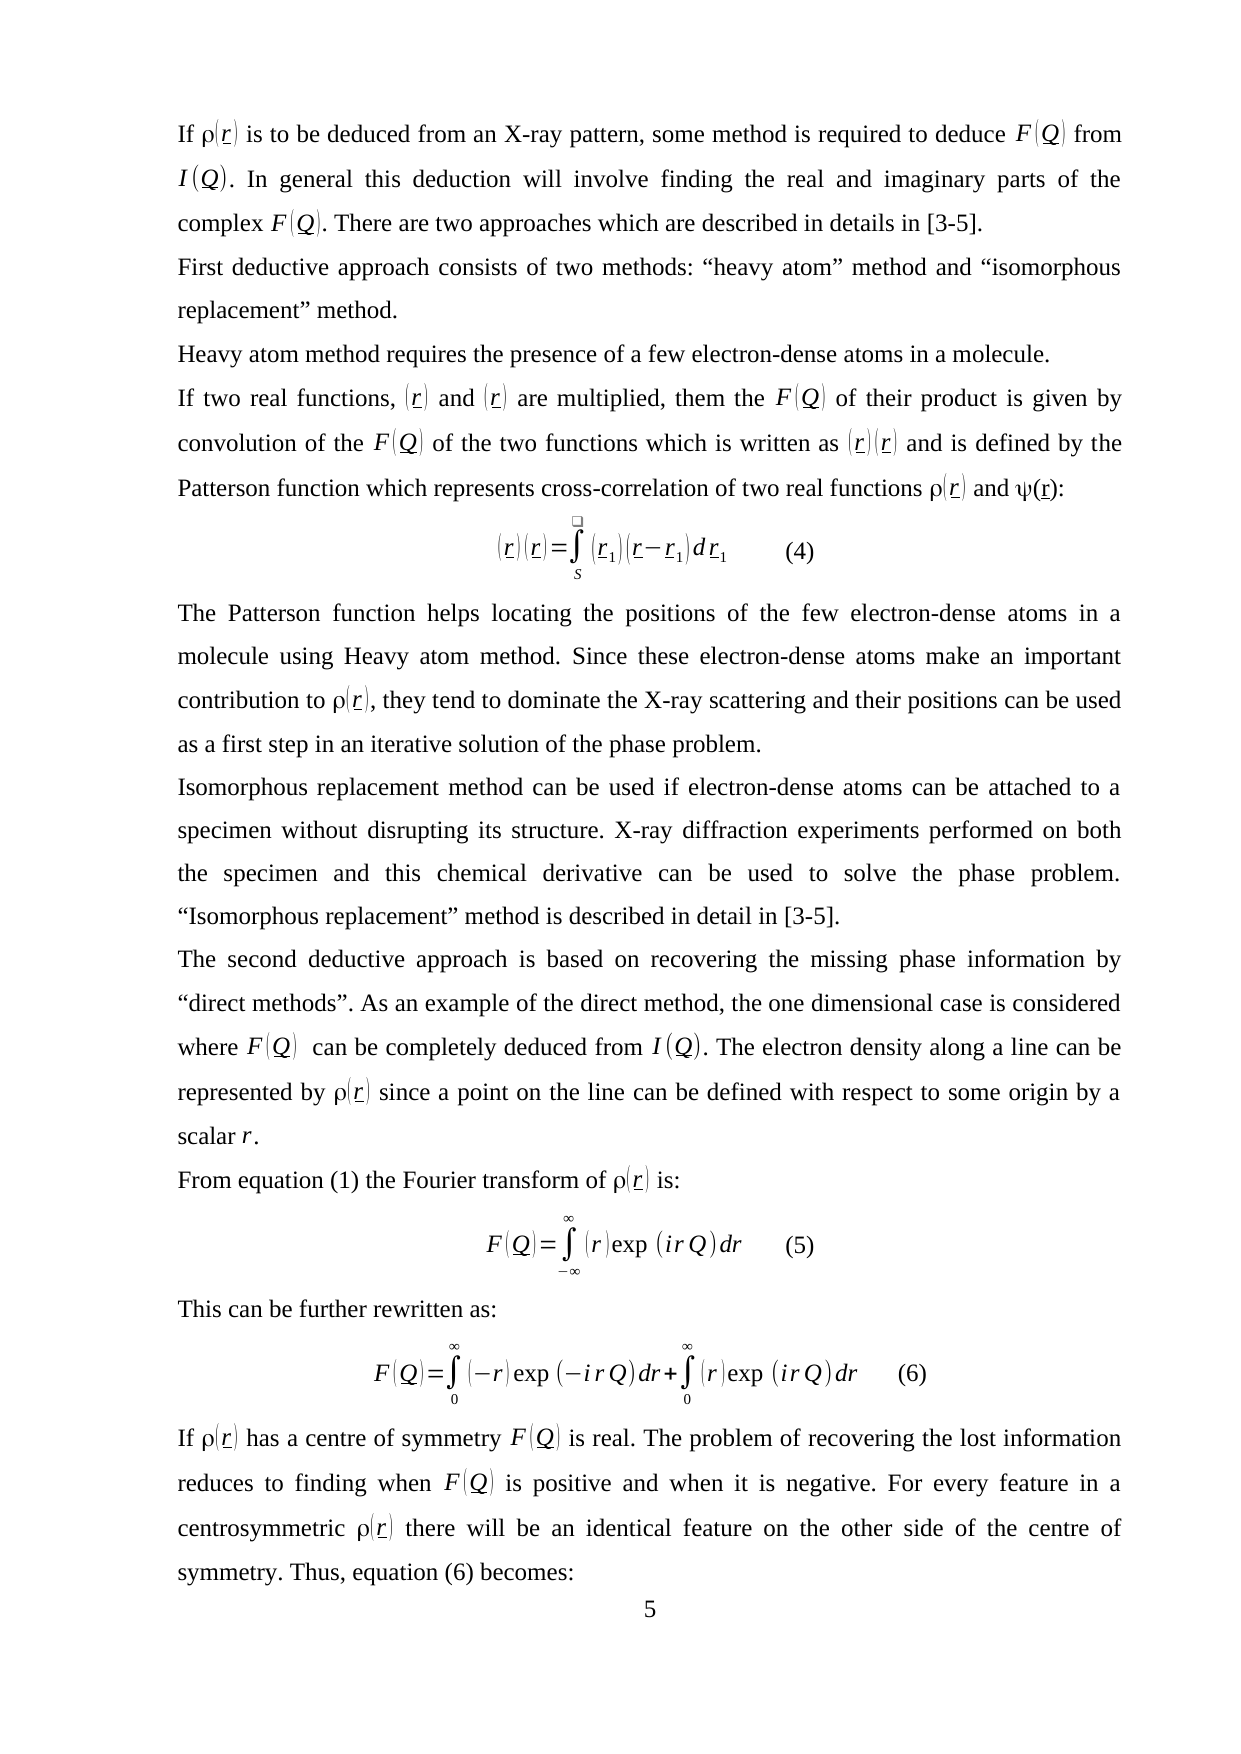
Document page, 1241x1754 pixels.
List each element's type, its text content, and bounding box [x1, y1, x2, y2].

text If has a centre of symmetry is real. The problem of recovering the lost information reduces to finding when is positive and when it is negative. For every feature in a centrosymmetric there will be an identical feature on the other side of the centre of symmetry. Thus, equation (6) becomes: [177, 1422, 1122, 1586]
text First deductive approach consists of two methods: “heavy atom” method and “isomorphous replacement” method. [177, 252, 1122, 324]
text Heavy atom method requires the presence of a few electron-dense atoms in a molecule. [177, 339, 1122, 367]
text This can be further rewritten as: [177, 1294, 1122, 1323]
text The second deductive approach is based on recovering the missing phase information by “direct methods”. As an example of the direct method, the one dimensional case is considered where can be completely deduced from . The electron density along a line can be represented by since a point on the line can be defined with respect to some origin by a scalar . [177, 944, 1122, 1149]
text Isomorphous replacement method can be used if electron-dense atoms can be attached to a specimen without disrupting its structure. X-ray diffraction experiments performed on both the specimen and this chemical derivative can be used to solve the phase problem. “Isomorphous replacement” method is described in detail in [3-5]. [177, 772, 1122, 930]
text (4) [177, 517, 1122, 583]
text (6) [177, 1337, 1122, 1408]
text If two real functions, and are multiplied, them the of their product is given by convolution of the of the two functions which is written as and is defined by the Patterson function which represents cross-correlation of two real functions and (r): [177, 382, 1122, 502]
text (5) [177, 1209, 1122, 1280]
text From equation (1) the Fourier transform of is: [177, 1164, 1122, 1194]
text If is to be deduced from an X-ray pattern, some method is required to deduce from . In general this deduction will involve finding the real and imaginary parts of the complex . There are two approaches which are described in details in [3-5]. [177, 118, 1122, 238]
text The Patterson function helps locating the positions of the few electron-dense atoms in a molecule using Heavy atom method. Since these electron-dense atoms make an important contribution to , they tend to dominate the X-ray scattering and their positions can be used as a first step in an iterative solution of the phase problem. [177, 598, 1122, 758]
